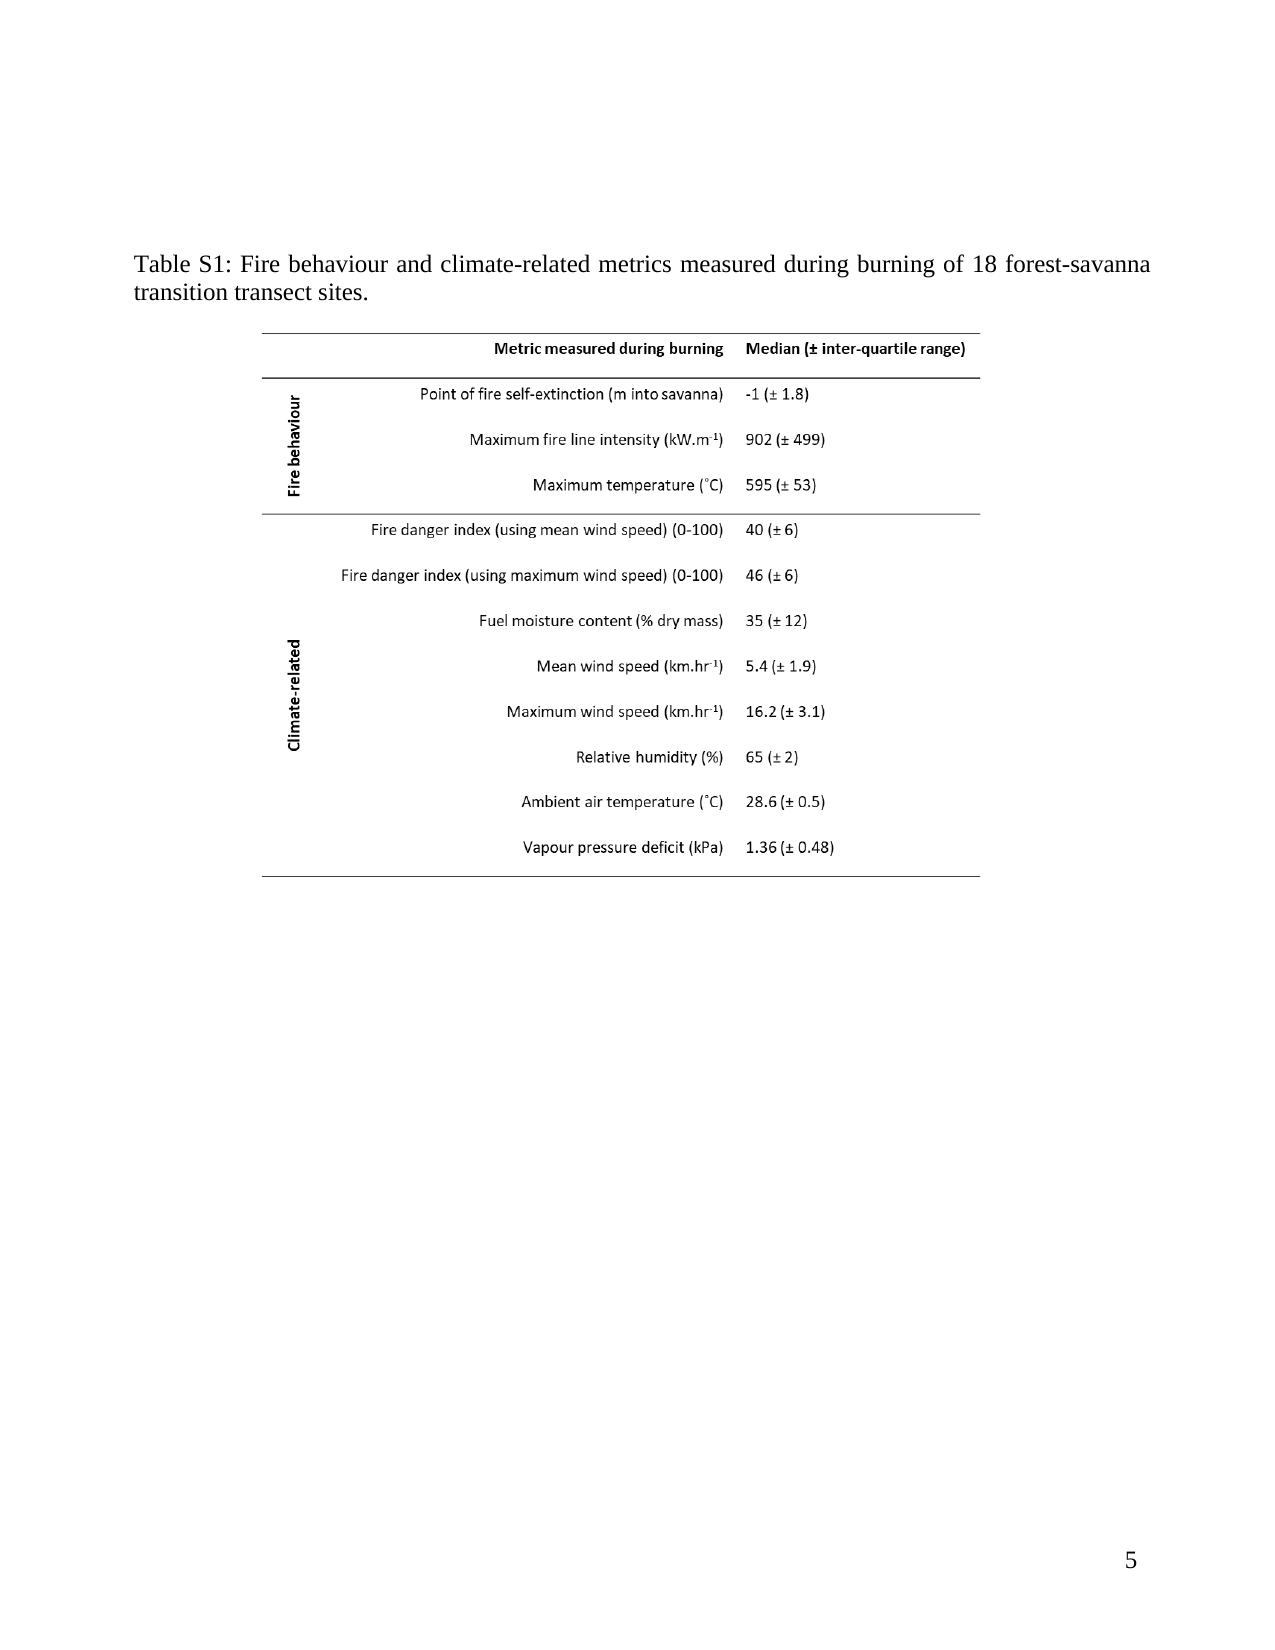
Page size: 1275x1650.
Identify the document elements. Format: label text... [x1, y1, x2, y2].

text Table S1: Fire behaviour and climate-related metrics measured during burning of 18 forest-savanna transition transect sites. [133, 249, 1152, 306]
picture [261, 333, 981, 877]
